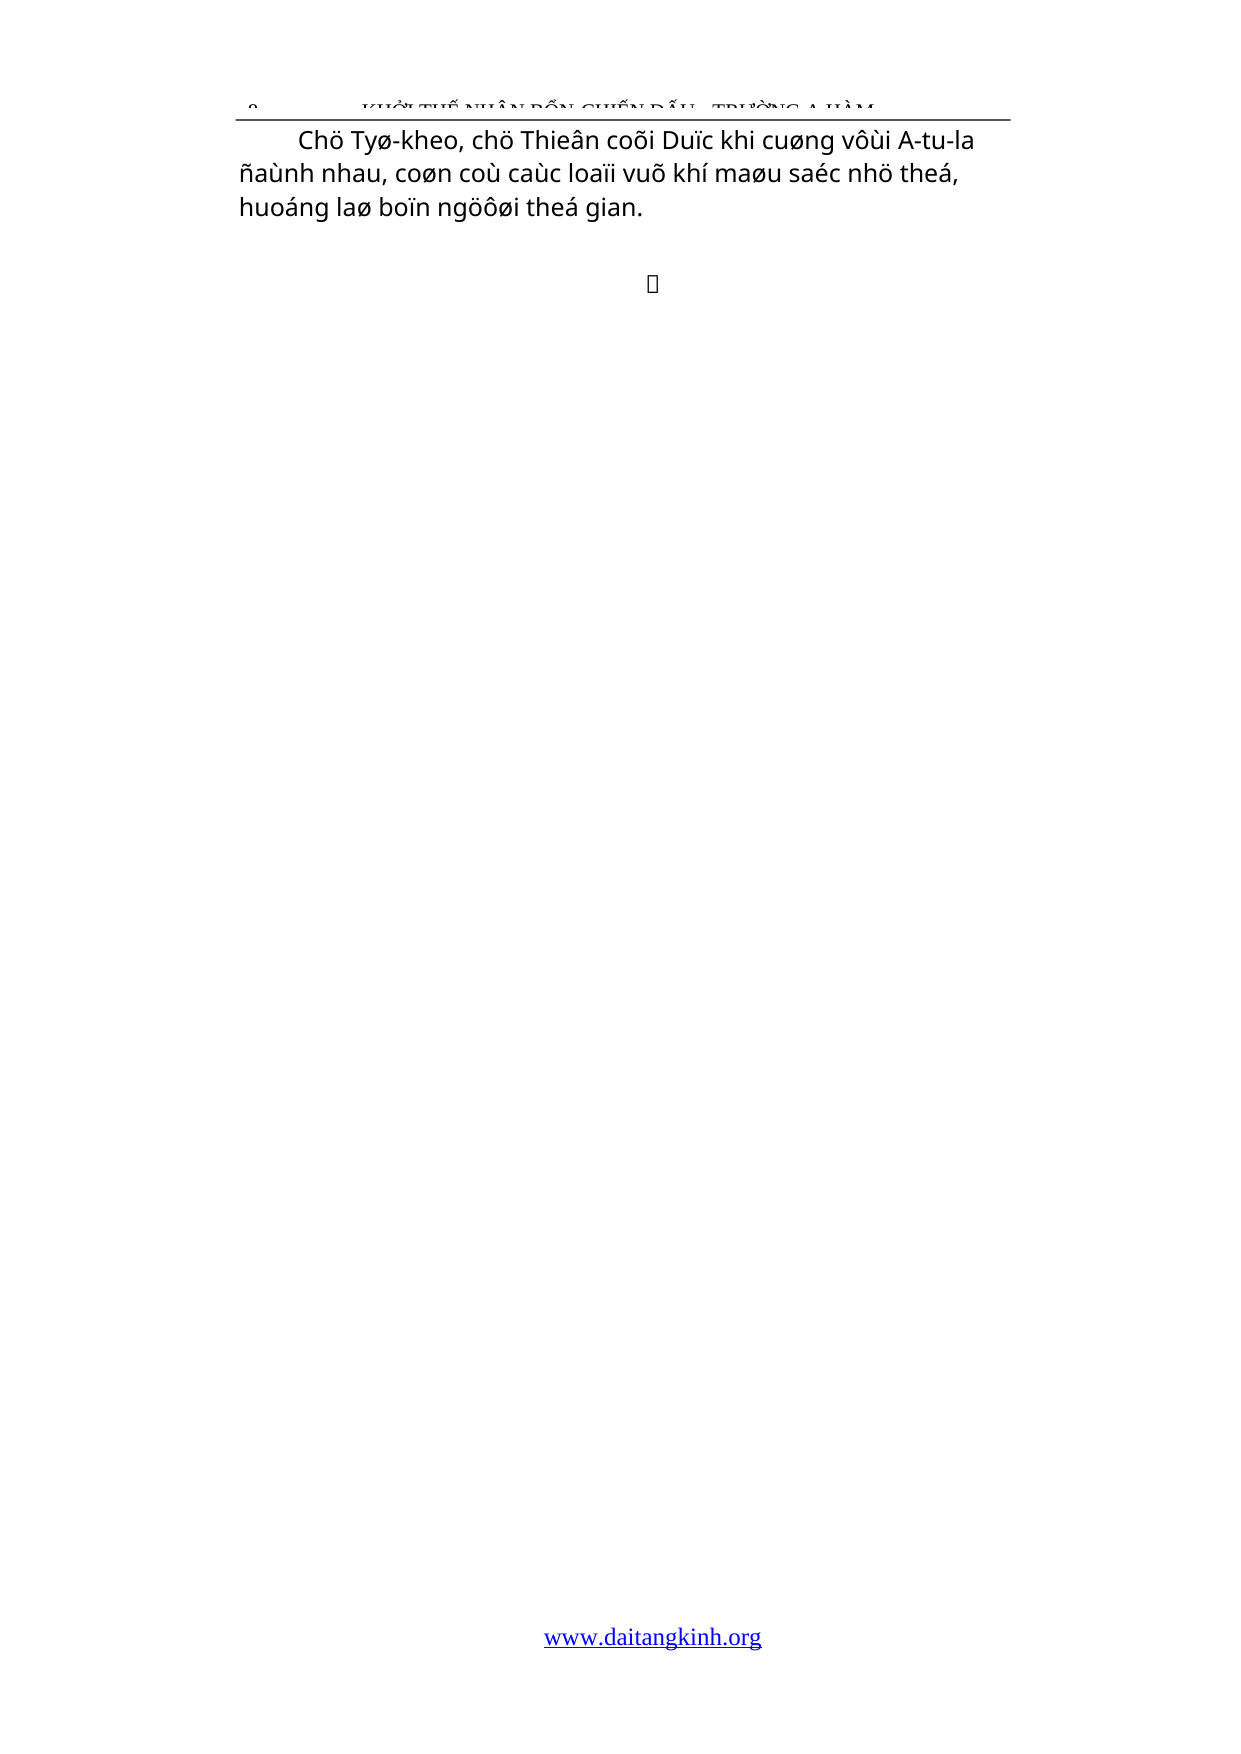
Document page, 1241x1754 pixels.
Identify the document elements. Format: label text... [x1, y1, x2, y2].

text www.daitangkinh.org [495, 1622, 810, 1651]
text  [240, 267, 1065, 301]
text Chö Tyø-kheo, chö Thieân coõi Duïc khi cuøng vôùi A-tu-la ñaùnh nhau, coøn coù caùc loaïi vuõ khí maøu saéc nhö theá, huoáng laø boïn ngöôøi theá gian. [239, 123, 1012, 223]
